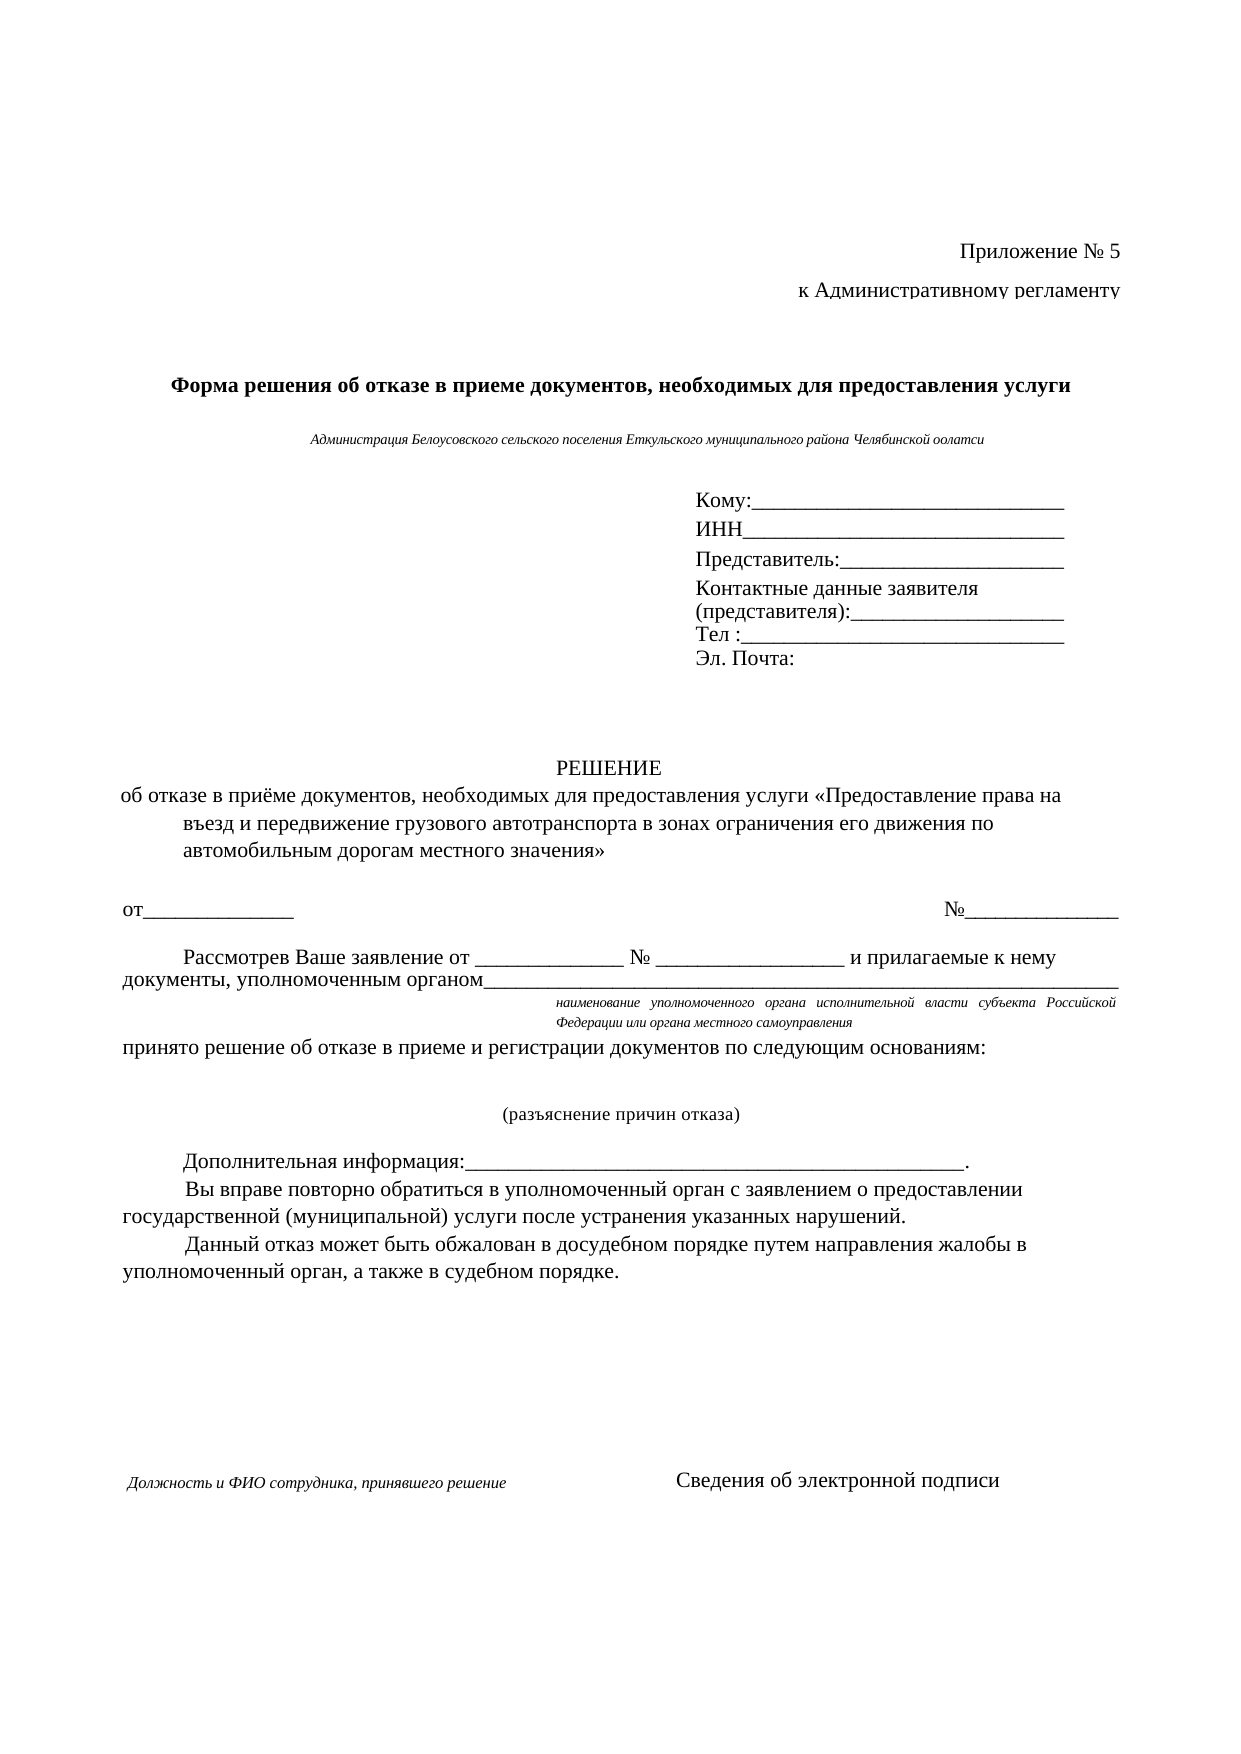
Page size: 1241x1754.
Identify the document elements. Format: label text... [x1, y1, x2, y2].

text РЕШЕНИЕ [556, 753, 1122, 781]
text Дополнительная информация: . [183, 1147, 1122, 1174]
text ИНН [695, 513, 1122, 543]
text Тел : [695, 624, 1122, 646]
text от № [122, 898, 1122, 920]
text Кому: [695, 484, 1122, 513]
text Эл. Почта: [695, 648, 1122, 670]
text Контактные данные заявителя [695, 572, 1122, 601]
text Вы вправе повторно обратиться в уполномоченный орган с заявлением о предоставлении государственной (муниципальной) услуги после устранения указанных нарушений. [122, 1174, 1116, 1229]
text Сведения об электронной подписи [676, 1470, 1000, 1492]
text к Административному регламенту [767, 267, 1120, 298]
text Должность и ФИО сотрудника, принявшего решение [128, 1475, 507, 1492]
text документы, уполномоченным органом [122, 969, 1122, 991]
text Рассмотрев Ваше заявление от № и прилагаемые к нему [183, 947, 1122, 969]
text (разъяснение причин отказа) [120, 1105, 1122, 1124]
text Представитель: [695, 543, 1122, 572]
text принято решение об отказе в приеме и регистрации документов по следующим основаниям: [122, 1037, 1122, 1059]
text наименование уполномоченного органа исполнительной власти субъекта Российской Федерации или органа местного самоуправления [556, 991, 1116, 1032]
text Администрация Белоусовского сельского поселения Еткульского муниципального района Челябинской оолатси [172, 433, 1122, 447]
text Форма решения об отказе в приеме документов, необходимых для предоставления услуги [120, 374, 1122, 396]
text Приложение № 5 [767, 228, 1120, 267]
text Данный отказ может быть обжалован в досудебном порядке путем направления жалобы в уполномоченный орган, а также в судебном порядке. [122, 1229, 1116, 1284]
text об отказе в приёме документов, необходимых для предоставления услуги «Предоставление права на въезд и передвижение грузового автотранспорта в зонах ограничения его движения по автомобильным дорогам местного значения» [120, 781, 1116, 863]
text (представителя): [695, 601, 1122, 623]
